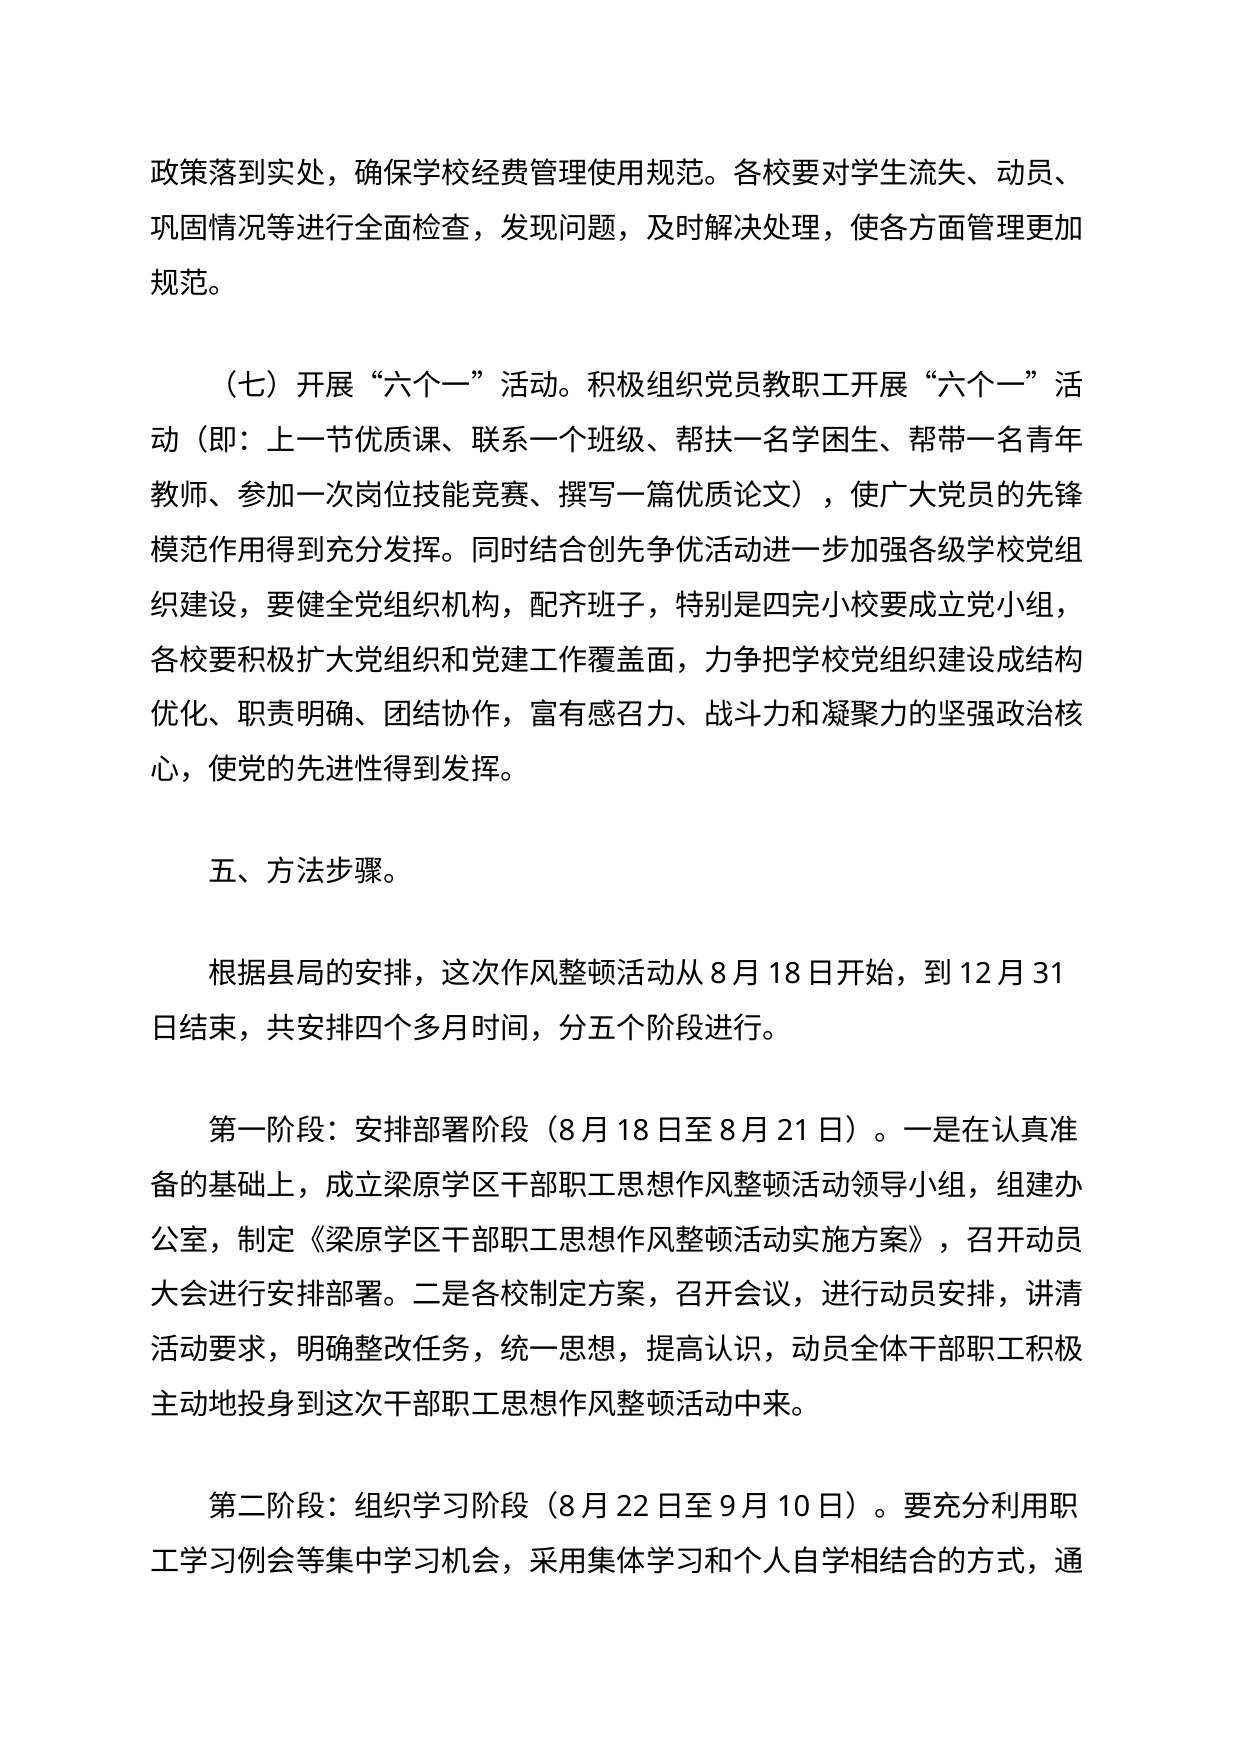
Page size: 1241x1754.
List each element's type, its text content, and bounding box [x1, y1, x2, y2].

text 第一阶段：安排部署阶段（8月18日至8月21日）。一是在认真准备的基础上，成立梁原学区干部职工思想作风整顿活动领导小组，组建办公室，制定《梁原学区干部职工思想作风整顿活动实施方案》，召开动员大会进行安排部署。二是各校制定方案，召开会议，进行动员安排，讲清活动要求，明确整改任务，统一思想，提高认识，动员全体干部职工积极主动地投身到这次干部职工思想作风整顿活动中来。 [150, 1106, 1090, 1423]
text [150, 150, 1090, 302]
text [150, 1482, 1090, 1580]
text 根据县局的安排，这次作风整顿活动从8月18日开始，到12月31日结束，共安排四个多月时间，分五个阶段进行。 [150, 949, 1090, 1047]
text 五、方法步骤。 [150, 848, 1090, 890]
text （七）开展“六个一”活动。积极组织党员教职工开展“六个一”活动（即：上一节优质课、联系一个班级、帮扶一名学困生、帮带一名青年教师、参加一次岗位技能竞赛、撰写一篇优质论文），使广大党员的先锋模范作用得到充分发挥。同时结合创先争优活动进一步加强各级学校党组织建设，要健全党组织机构，配齐班子，特别是四完小校要成立党小组，各校要积极扩大党组织和党建工作覆盖面，力争把学校党组织建设成结构优化、职责明确、团结协作，富有感召力、战斗力和凝聚力的坚强政治核心，使党的先进性得到发挥。 [150, 362, 1090, 788]
